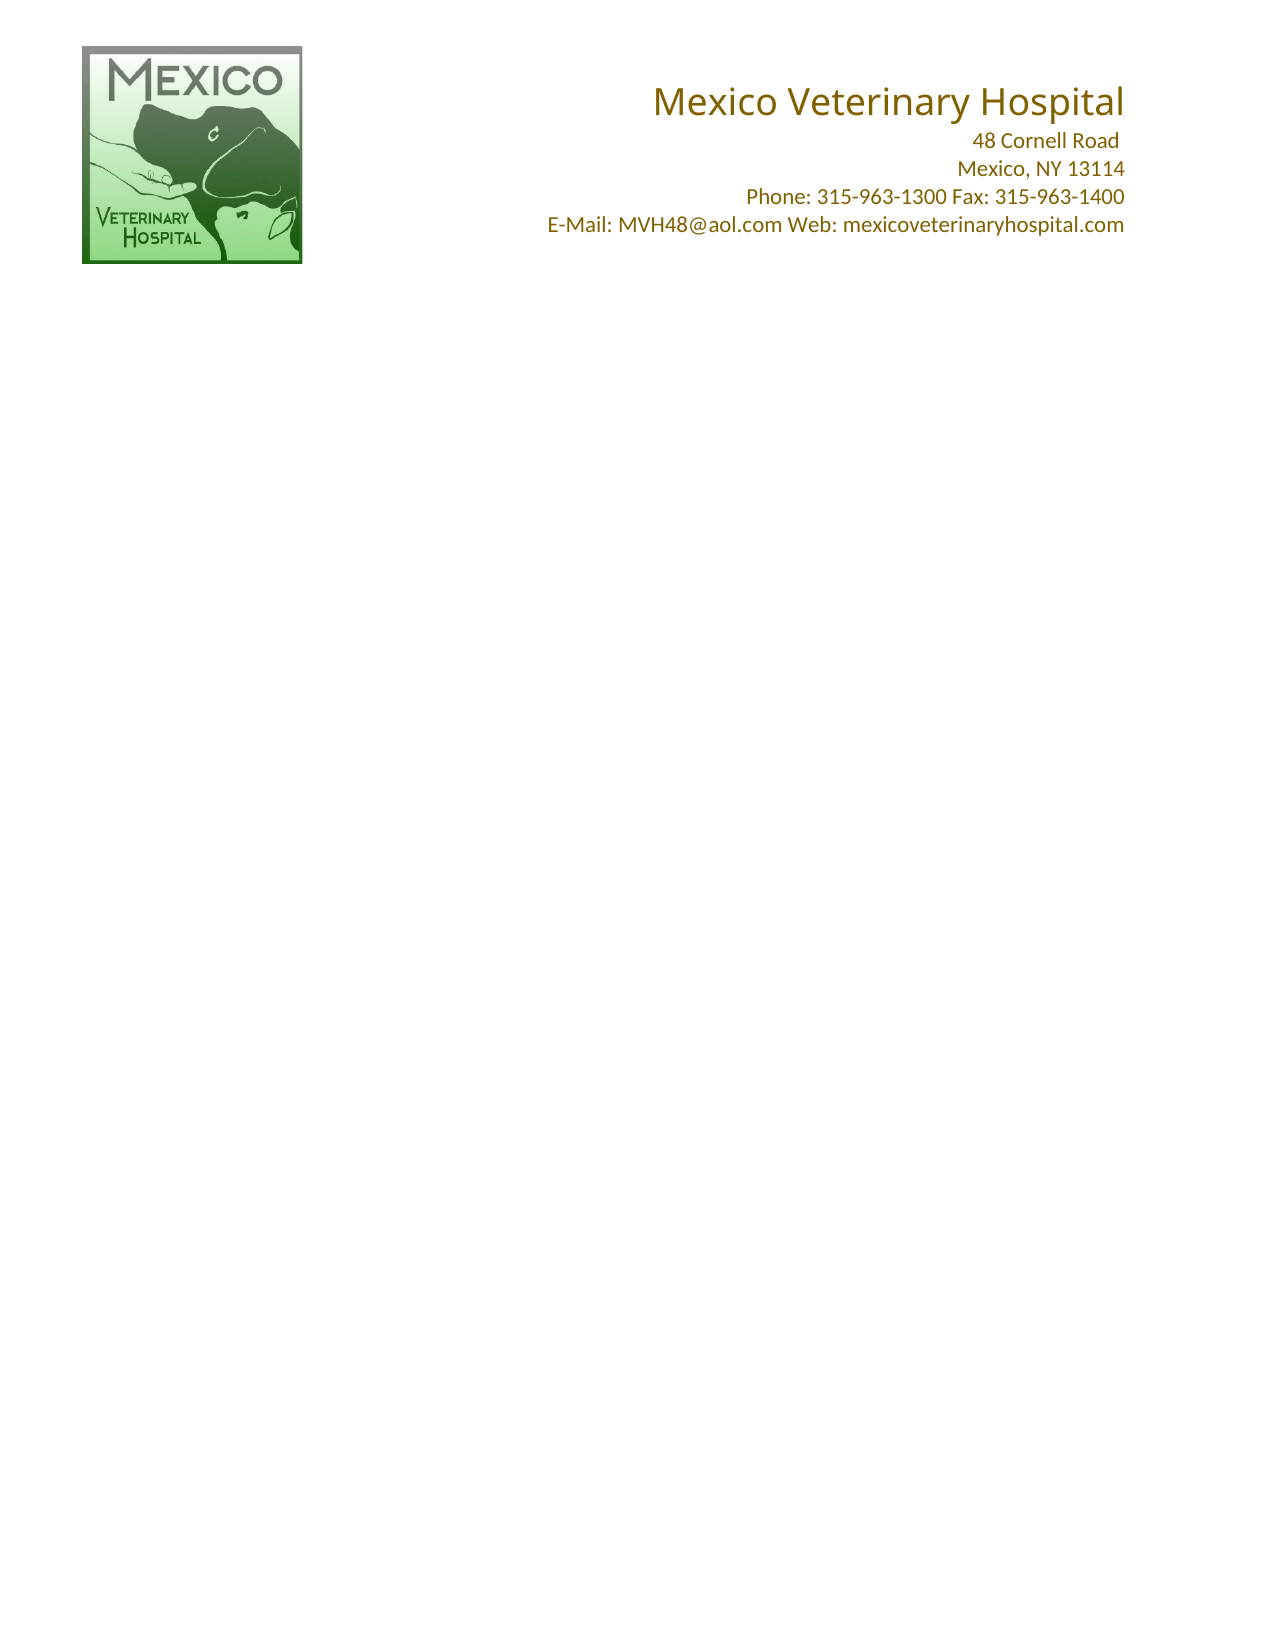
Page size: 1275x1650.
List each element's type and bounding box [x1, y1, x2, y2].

picture [80, 46, 303, 262]
